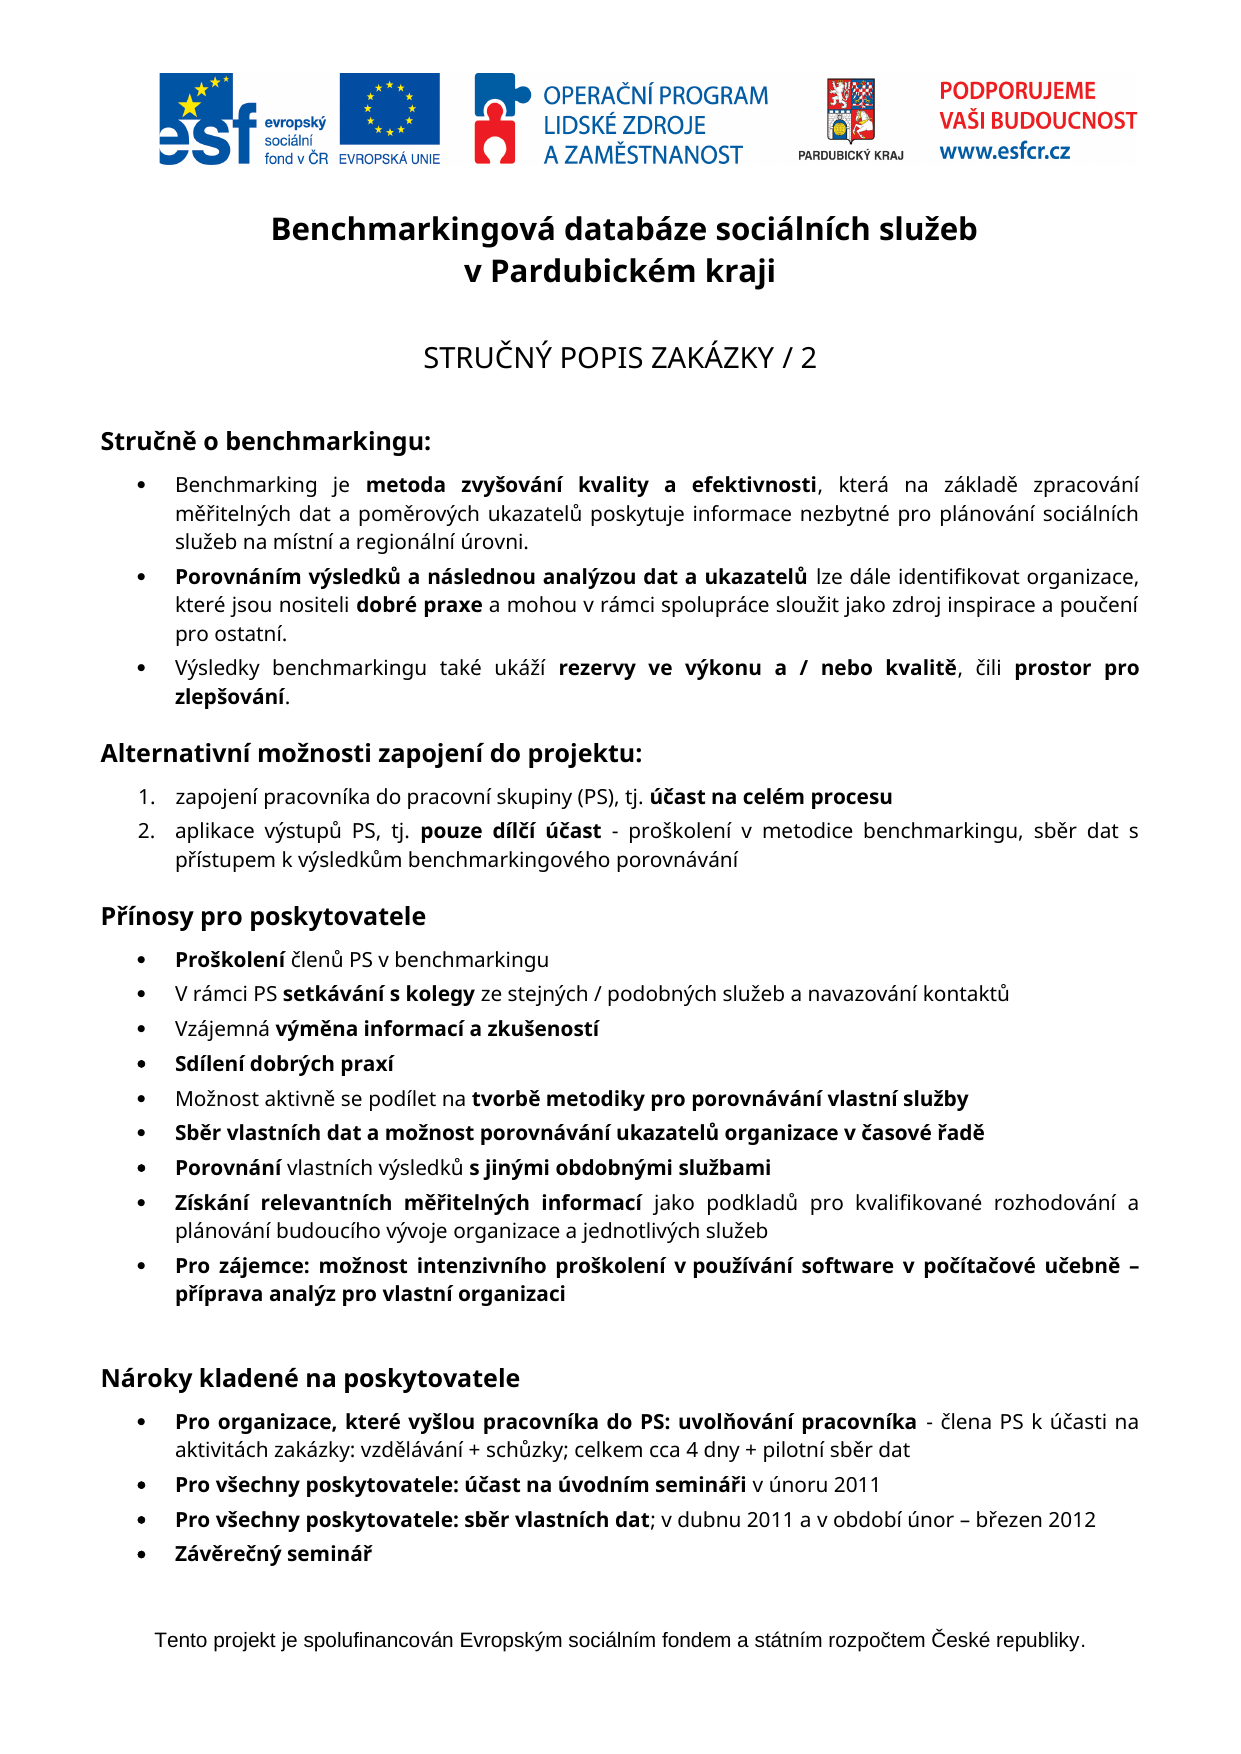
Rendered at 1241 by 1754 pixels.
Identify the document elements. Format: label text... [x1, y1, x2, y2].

list Proškolení členů PS v benchmarkingu [138, 945, 1140, 973]
list Pro všechny poskytovatele: sběr vlastních dat; v dubnu 2011 a v období únor – březen 2012 [138, 1505, 1140, 1533]
list V rámci PS setkávání s kolegy ze stejných / podobných služeb a navazování kontaktů [138, 979, 1140, 1008]
list Získání relevantních měřitelných informací jako podkladů pro kvalifikované rozhodování a plánování budoucího vývoje organizace a jednotlivých služeb [138, 1188, 1140, 1244]
text STRUČNÝ POPIS ZAKÁZKY / 2 [100, 337, 1140, 377]
list Pro zájemce: možnost intenzivního proškolení v používání software v počítačové učebně – příprava analýz pro vlastní organizaci [138, 1251, 1140, 1308]
list Benchmarking je metoda zvyšování kvality a efektivnosti, která na základě zpracování měřitelných dat a poměrových ukazatelů poskytuje informace nezbytné pro plánování sociálních služeb na místní a regionální úrovni. [138, 470, 1140, 556]
list Porovnání vlastních výsledků s jinými obdobnými službami [138, 1153, 1140, 1181]
text Nároky kladené na poskytovatele [100, 1361, 1140, 1394]
text Benchmarkingová databáze sociálních služeb [100, 207, 1140, 249]
text v Pardubickém kraji [100, 249, 1140, 292]
list zapojení pracovníka do pracovní skupiny (PS), tj. účast na celém procesu [138, 782, 1140, 810]
list Sběr vlastních dat a možnost porovnávání ukazatelů organizace v časové řadě [138, 1118, 1140, 1147]
list Vzájemná výměna informací a zkušeností [138, 1014, 1140, 1043]
text Stručně o benchmarkingu: [100, 424, 1140, 458]
list Možnost aktivně se podílet na tvorbě metodiky pro porovnávání vlastní služby [138, 1084, 1140, 1112]
list Sdílení dobrých praxí [138, 1049, 1140, 1077]
text Přínosy pro poskytovatele [100, 898, 1140, 932]
list Porovnáním výsledků a následnou analýzou dat a ukazatelů lze dále identifikovat organizace, které jsou nositeli dobré praxe a mohou v rámci spolupráce sloužit jako zdroj inspirace a poučení pro ostatní. [138, 562, 1140, 647]
picture [159, 73, 1138, 166]
list aplikace výstupů PS, tj. pouze dílčí účast - proškolení v metodice benchmarkingu, sběr dat s přístupem k výsledkům benchmarkingového porovnávání [138, 816, 1140, 873]
list Pro organizace, které vyšlou pracovníka do PS: uvolňování pracovníka - člena PS k účasti na aktivitách zakázky: vzdělávání + schůzky; celkem cca 4 dny + pilotní sběr dat [138, 1407, 1140, 1464]
list Výsledky benchmarkingu také ukáží rezervy ve výkonu a / nebo kvalitě, čili prostor pro zlepšování. [138, 653, 1140, 710]
list Pro všechny poskytovatele: účast na úvodním semináři v únoru 2011 [138, 1470, 1140, 1499]
list Závěrečný seminář [138, 1539, 1140, 1568]
text Alternativní možnosti zapojení do projektu: [100, 735, 1140, 769]
